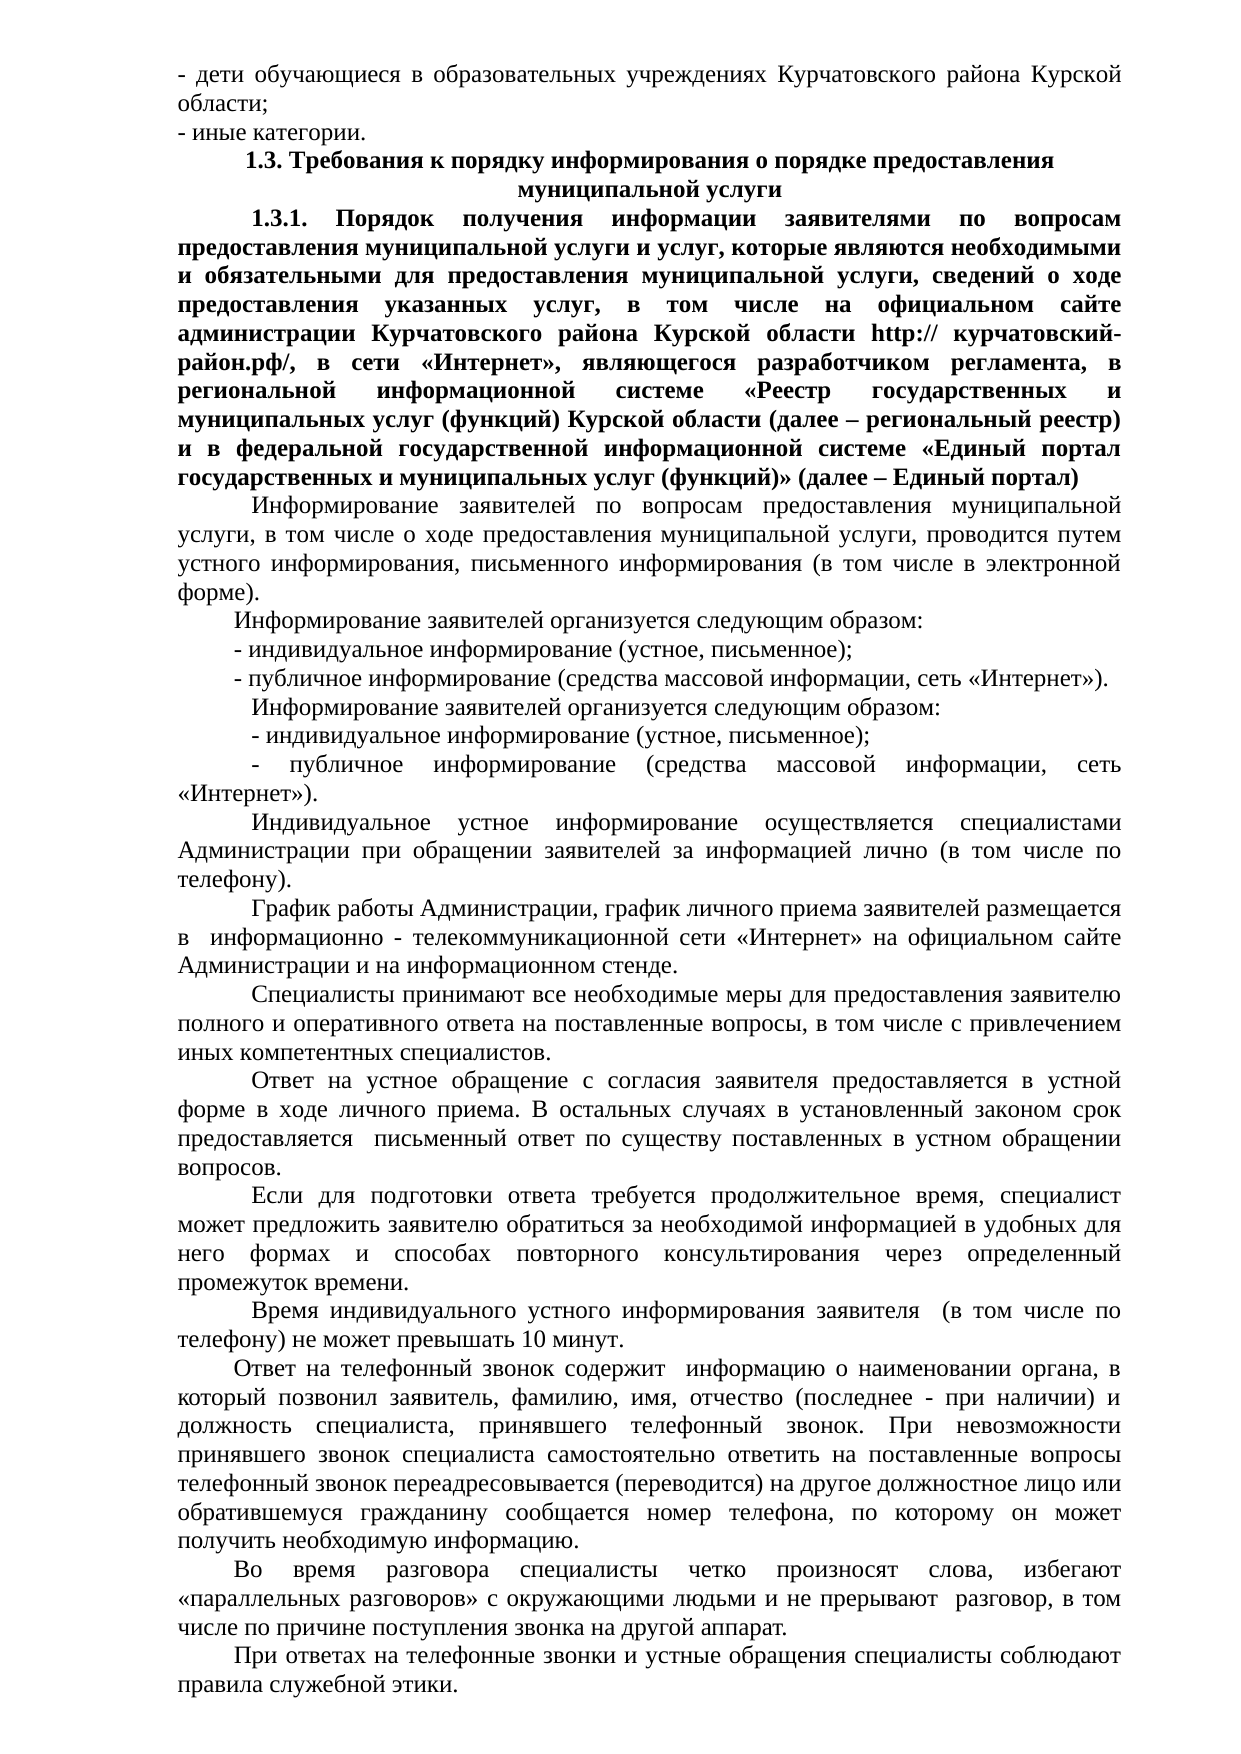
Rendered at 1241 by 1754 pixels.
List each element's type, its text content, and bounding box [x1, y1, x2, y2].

text - публичное информирование (средства массовой информации, сеть «Интернет»). [177, 749, 1122, 807]
text 1.3.1. Порядок получения информации заявителями по вопросам предоставления муниципальной услуги и услуг, которые являются необходимыми и обязательными для предоставления муниципальной услуги, сведений о ходе предоставления указанных услуг, в том числе на официальном сайте администрации Курчатовского района Курской области http:// курчатовский-район.рф/, в сети «Интернет», являющегося разработчиком регламента, в региональной информационной системе «Реестр государственных и муниципальных услуг (функций) Курской области (далее – региональный реестр) и в федеральной государственной информационной системе «Единый портал государственных и муниципальных услуг (функций)» (далее – Единый портал) [177, 203, 1122, 490]
text - дети обучающиеся в образовательных учреждениях Курчатовского района Курской области; [177, 59, 1122, 117]
text - индивидуальное информирование (устное, письменное); [177, 634, 1122, 663]
text Во время разговора специалисты четко произносят слова, избегают «параллельных разговоров» с окружающими людьми и не прерывают разговор, в том числе по причине поступления звонка на другой аппарат. [177, 1554, 1122, 1640]
text 1.3. Требования к порядку информирования о порядке предоставления муниципальной услуги [177, 145, 1122, 203]
text Время индивидуального устного информирования заявителя (в том числе по телефону) не может превышать 10 минут. [177, 1295, 1122, 1353]
text - иные категории. [177, 117, 1122, 145]
text Ответ на телефонный звонок содержит информацию о наименовании органа, в который позвонил заявитель, фамилию, имя, отчество (последнее - при наличии) и должность специалиста, принявшего телефонный звонок. При невозможности принявшего звонок специалиста самостоятельно ответить на поставленные вопросы телефонный звонок переадресовывается (переводится) на другое должностное лицо или обратившемуся гражданину сообщается номер телефона, по которому он может получить необходимую информацию. [177, 1353, 1122, 1554]
text Если для подготовки ответа требуется продолжительное время, специалист может предложить заявителю обратиться за необходимой информацией в удобных для него формах и способах повторного консультирования через определенный промежуток времени. [177, 1180, 1122, 1295]
text График работы Администрации, график личного приема заявителей размещается в информационно - телекоммуникационной сети «Интернет» на официальном сайте Администрации и на информационном стенде. [177, 893, 1122, 979]
text Ответ на устное обращение с согласия заявителя предоставляется в устной форме в ходе личного приема. В остальных случаях в установленный законом срок предоставляется письменный ответ по существу поставленных в устном обращении вопросов. [177, 1065, 1122, 1180]
text - публичное информирование (средства массовой информации, сеть «Интернет»). [177, 663, 1122, 692]
text Информирование заявителей организуется следующим образом: [177, 605, 1122, 634]
text При ответах на телефонные звонки и устные обращения специалисты соблюдают правила служебной этики. [177, 1640, 1122, 1698]
text - индивидуальное информирование (устное, письменное); [177, 720, 1122, 749]
text Индивидуальное устное информирование осуществляется специалистами Администрации при обращении заявителей за информацией лично (в том числе по телефону). [177, 807, 1122, 893]
text Информирование заявителей по вопросам предоставления муниципальной услуги, в том числе о ходе предоставления муниципальной услуги, проводится путем устного информирования, письменного информирования (в том числе в электронной форме). [177, 490, 1122, 605]
text Информирование заявителей организуется следующим образом: [177, 692, 1122, 720]
text Специалисты принимают все необходимые меры для предоставления заявителю полного и оперативного ответа на поставленные вопросы, в том числе с привлечением иных компетентных специалистов. [177, 979, 1122, 1065]
